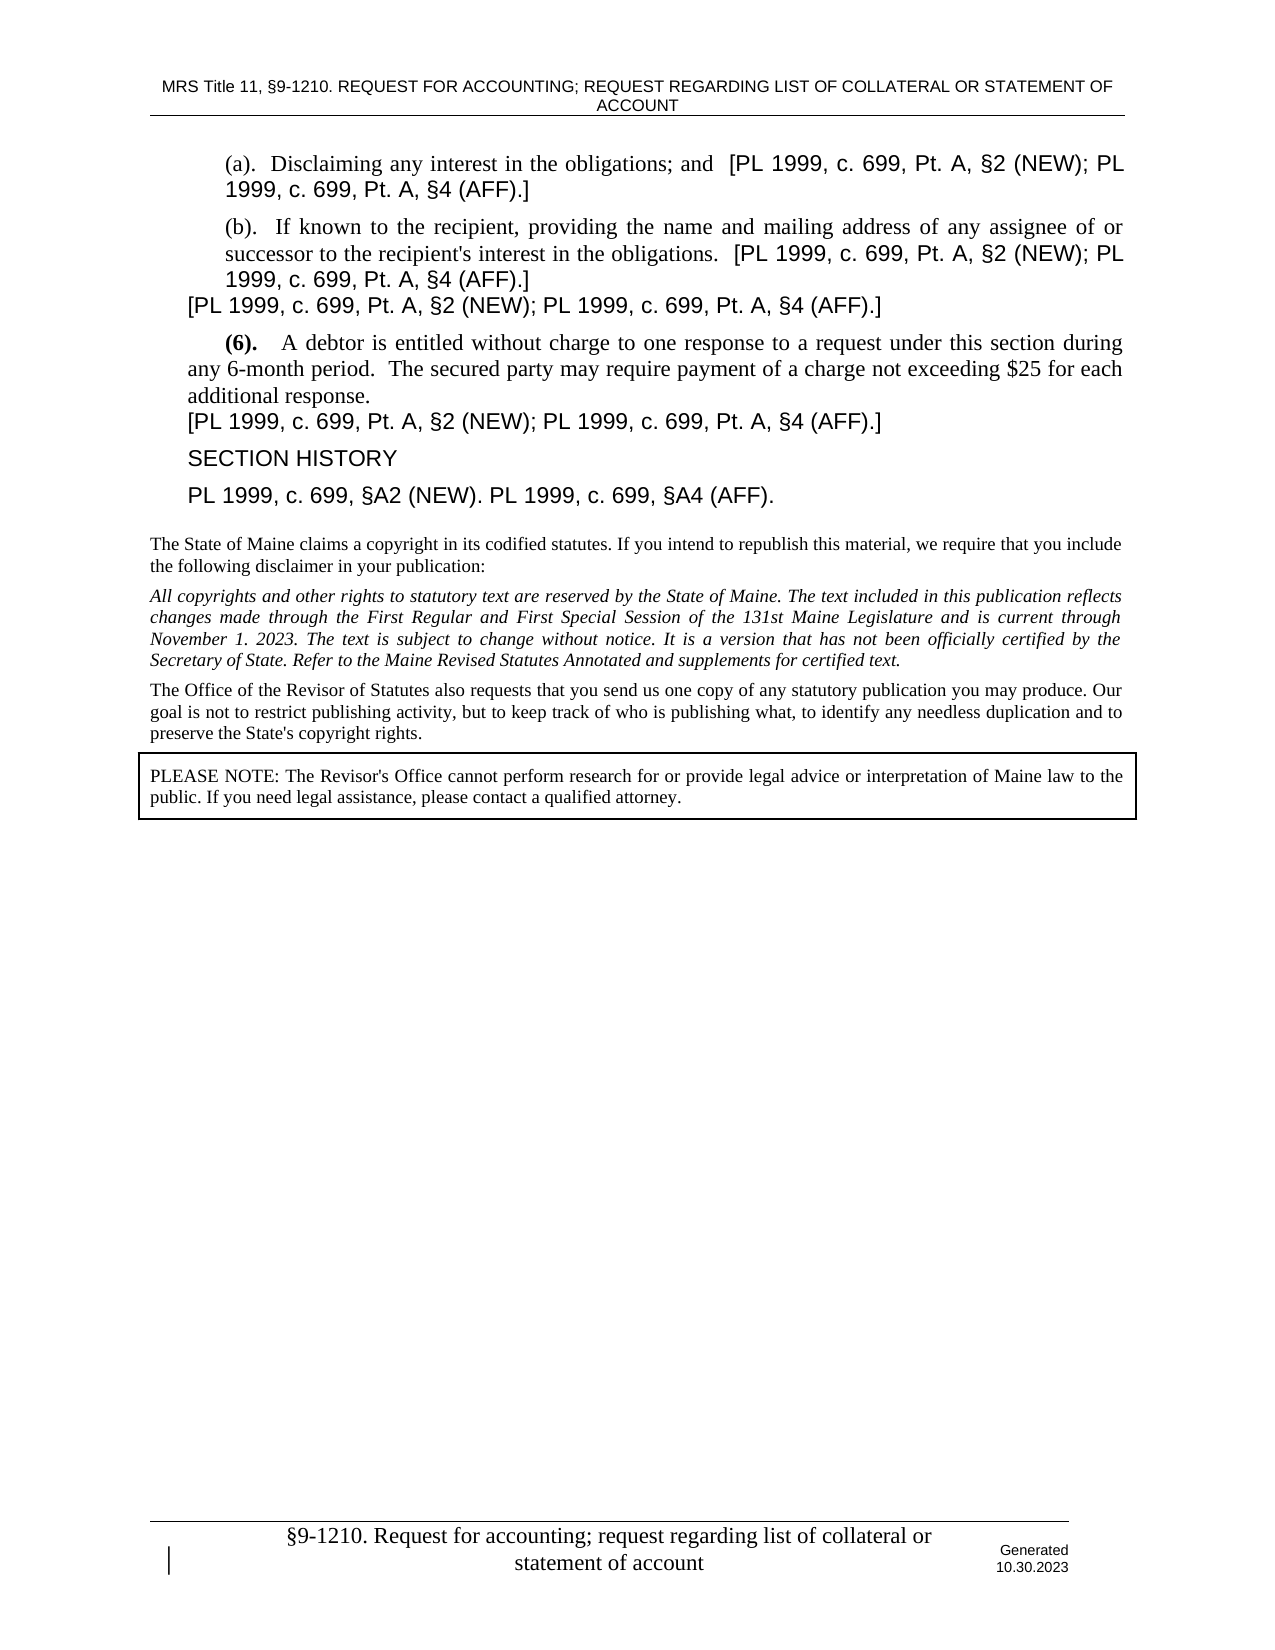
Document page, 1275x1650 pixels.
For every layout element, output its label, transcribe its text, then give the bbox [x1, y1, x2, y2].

text (6). A debtor is entitled without charge to one response to a request under this section during any 6-month period. The secured party may require payment of a charge not exceeding $25 for each additional response. [187, 329, 1125, 408]
text [PL 1999, c. 699, Pt. A, §2 (NEW); PL 1999, c. 699, Pt. A, §4 (AFF).] [187, 408, 1125, 434]
text (b). If known to the recipient, providing the name and mailing address of any assignee of or successor to the recipient's interest in the obligations. [PL 1999, c. 699, Pt. A, §2 (NEW); PL 1999, c. 699, Pt. A, §4 (AFF).] [225, 213, 1125, 292]
text PL 1999, c. 699, §A2 (NEW). PL 1999, c. 699, §A4 (AFF). [187, 482, 1125, 508]
text All copyrights and other rights to statutory text are reserved by the State of Maine. The text included in this publication reflects changes made through the First Regular and First Special Session of the 131st Maine Legislature and is current through November 1. 2023 . The text is subject to change without notice. It is a version that has not been officially certified by the Secretary of State. Refer to the Maine Revised Statutes Annotated and supplements for certified text. [150, 584, 1125, 671]
text PLEASE NOTE: The Revisor's Office cannot perform research for or provide legal advice or interpretation of Maine law to the public. If you need legal assistance, please contact a qualified attorney. [140, 754, 1135, 818]
text (a). Disclaiming any interest in the obligations; and [PL 1999, c. 699, Pt. A, §2 (NEW); PL 1999, c. 699, Pt. A, §4 (AFF).] [225, 150, 1125, 203]
text [PL 1999, c. 699, Pt. A, §2 (NEW); PL 1999, c. 699, Pt. A, §4 (AFF).] [187, 292, 1125, 319]
text SECTION HISTORY [187, 445, 1125, 471]
text The State of Maine claims a copyright in its codified statutes. If you intend to republish this material, we require that you include the following disclaimer in your publication: [150, 533, 1125, 576]
text The Office of the Revisor of Statutes also requests that you send us one copy of any statutory publication you may produce. Our goal is not to restrict publishing activity, but to keep track of who is publishing what, to identify any needless duplication and to preserve the State's copyright rights. [150, 679, 1125, 744]
